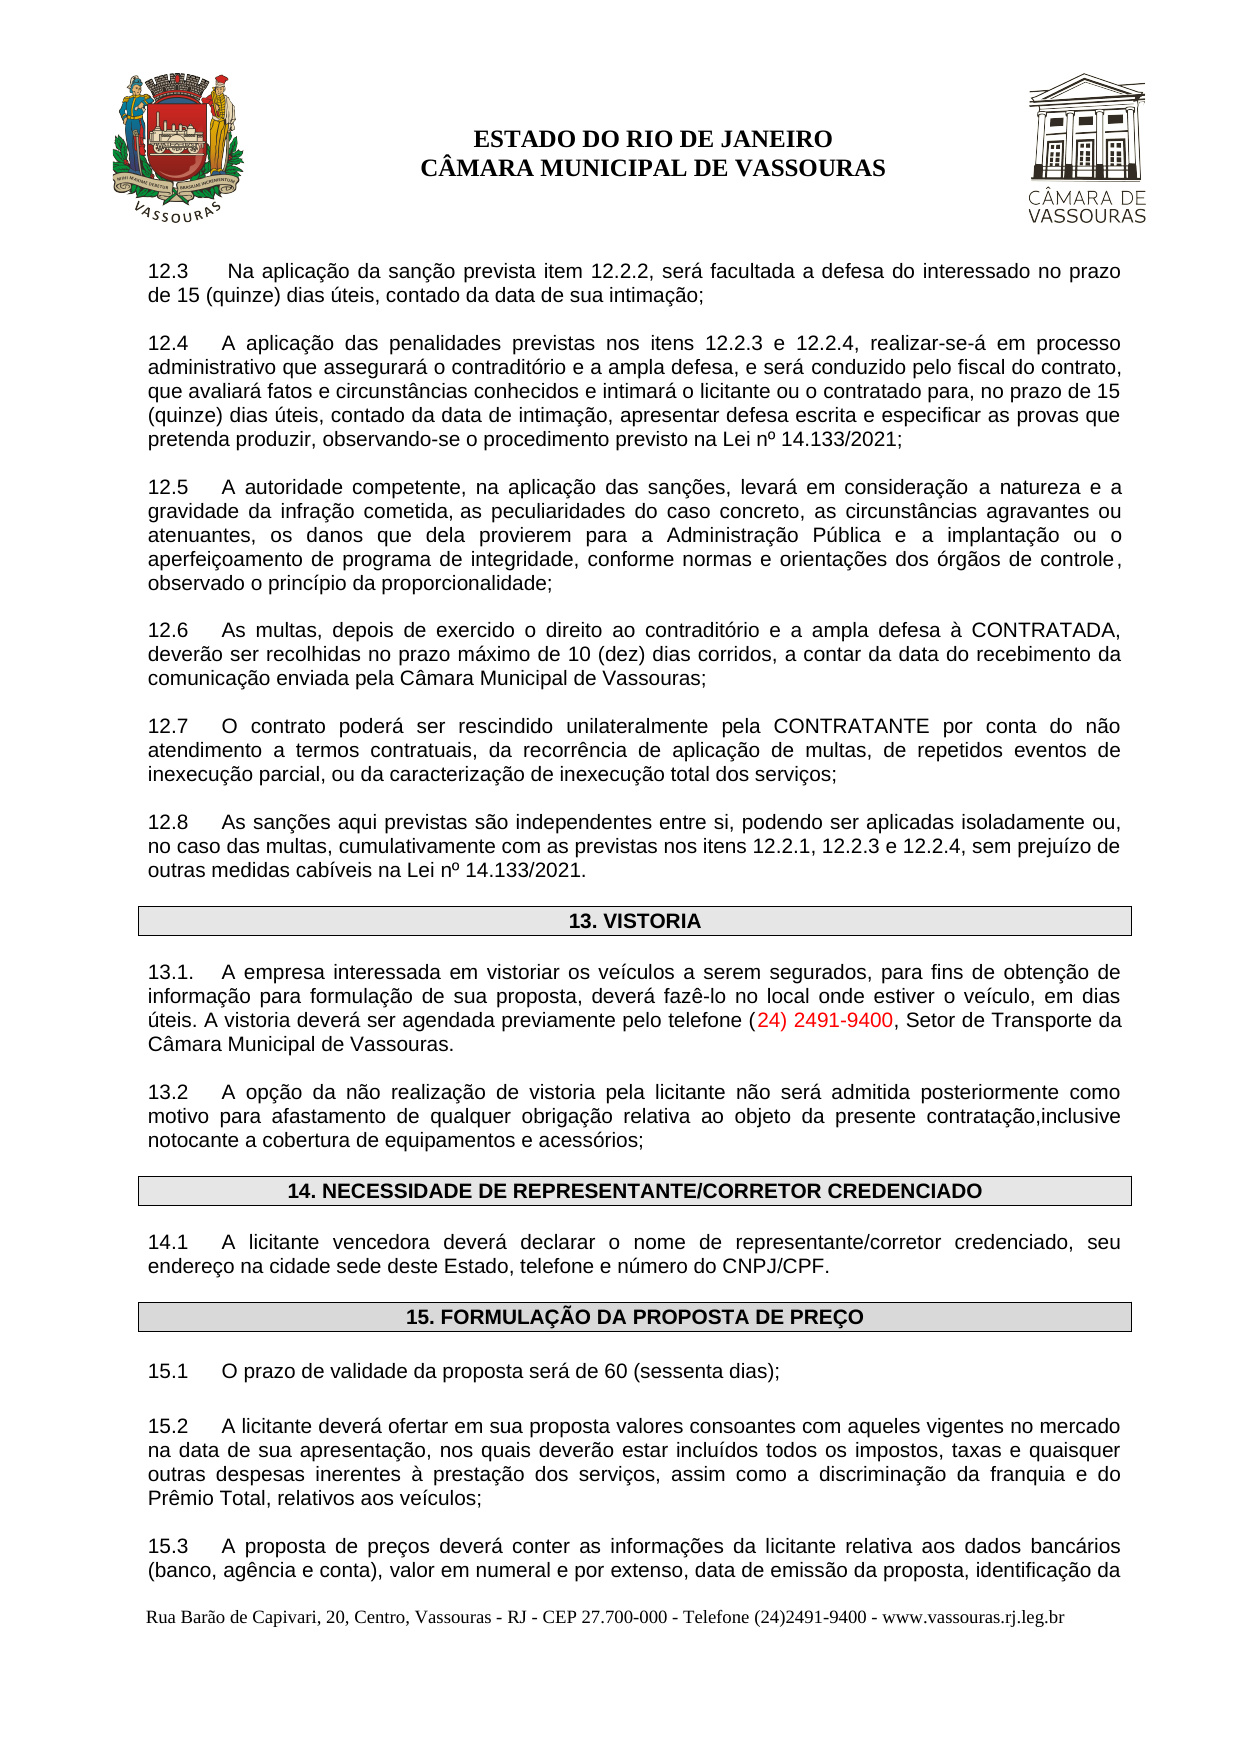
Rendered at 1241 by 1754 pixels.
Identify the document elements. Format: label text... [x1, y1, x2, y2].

text 12.5 A autoridade competente, na aplicação das sanções, levará em consideração a natureza e a gravidade da infração cometida, as peculiaridades do caso concreto, as circunstâncias agravantes ou atenuantes, os danos que dela provierem para a Administração Pública e a implantação ou o aperfeiçoamento de programa de integridade, conforme normas e orientações dos órgãos de controle, observado o princípio da proporcionalidade; [148, 474, 1122, 594]
text 14. NECESSIDADE DE REPRESENTANTE/CORRETOR CREDENCIADO [139, 1177, 1131, 1205]
text 13. VISTORIA [139, 907, 1131, 935]
list 15. FORMULAÇÃO DA PROPOSTA DE PREÇO [139, 1303, 1131, 1331]
text 13.2 A opção da não realização de vistoria pela licitante não será admitida posteriormente como motivo para afastamento de qualquer obrigação relativa ao objeto da presente contratação,inclusive notocante a cobertura de equipamentos e acessórios; [148, 1080, 1122, 1152]
text 12.4 A aplicação das penalidades previstas nos itens 12.2.3 e 12.2.4, realizar-se-á em processo administrativo que assegurará o contraditório e a ampla defesa, e será conduzido pelo fiscal do contrato, que avaliará fatos e circunstâncias conhecidos e intimará o licitante ou o contratado para, no prazo de 15 (quinze) dias úteis, contado da data de intimação, apresentar defesa escrita e especificar as provas que pretenda produzir, observando-se o procedimento previsto na Lei nº 14.133/2021; [148, 331, 1122, 451]
list 15.1 O prazo de validade da proposta será de 60 (sessenta dias); [148, 1359, 1122, 1383]
text 13.1. A empresa interessada em vistoriar os veículos a serem segurados, para fins de obtenção de informação para formulação de sua proposta, deverá fazê-lo no local onde estiver o veículo, em dias úteis. A vistoria deverá ser agendada previamente pelo telefone (24) 2491-9400, Setor de Transporte da Câmara Municipal de Vassouras. [148, 960, 1122, 1056]
text 12.8 As sanções aqui previstas são independentes entre si, podendo ser aplicadas isoladamente ou, no caso das multas, cumulativamente com as previstas nos itens 12.2.1, 12.2.3 e 12.2.4, sem prejuízo de outras medidas cabíveis na Lei nº 14.133/2021. [148, 810, 1122, 882]
list A licitante vencedora deverá declarar o nome de representante/corretor credenciado, seu endereço na cidade sede deste Estado, telefone e número do CNPJ/CPF. [148, 1230, 1122, 1278]
text 15.2 A licitante deverá ofertar em sua proposta valores consoantes com aqueles vigentes no mercado na data de sua apresentação, nos quais deverão estar incluídos todos os impostos, taxas e quaisquer outras despesas inerentes à prestação dos serviços, assim como a discriminação da franquia e do Prêmio Total, relativos aos veículos; [148, 1414, 1122, 1510]
text 12.7 O contrato poderá ser rescindido unilateralmente pela CONTRATANTE por conta do não atendimento a termos contratuais, da recorrência de aplicação de multas, de repetidos eventos de inexecução parcial, ou da caracterização de inexecução total dos serviços; [148, 714, 1122, 786]
picture [1028, 73, 1146, 223]
picture [112, 73, 245, 223]
text 12.6 As multas, depois de exercido o direito ao contraditório e a ampla defesa à CONTRATADA, deverão ser recolhidas no prazo máximo de 10 (dez) dias corridos, a contar da data do recebimento da comunicação enviada pela Câmara Municipal de Vassouras; [148, 618, 1122, 690]
text 12.3 Na aplicação da sanção prevista item 12.2.2, será facultada a defesa do interessado no prazo de 15 (quinze) dias úteis, contado da data de sua intimação; [148, 259, 1122, 307]
